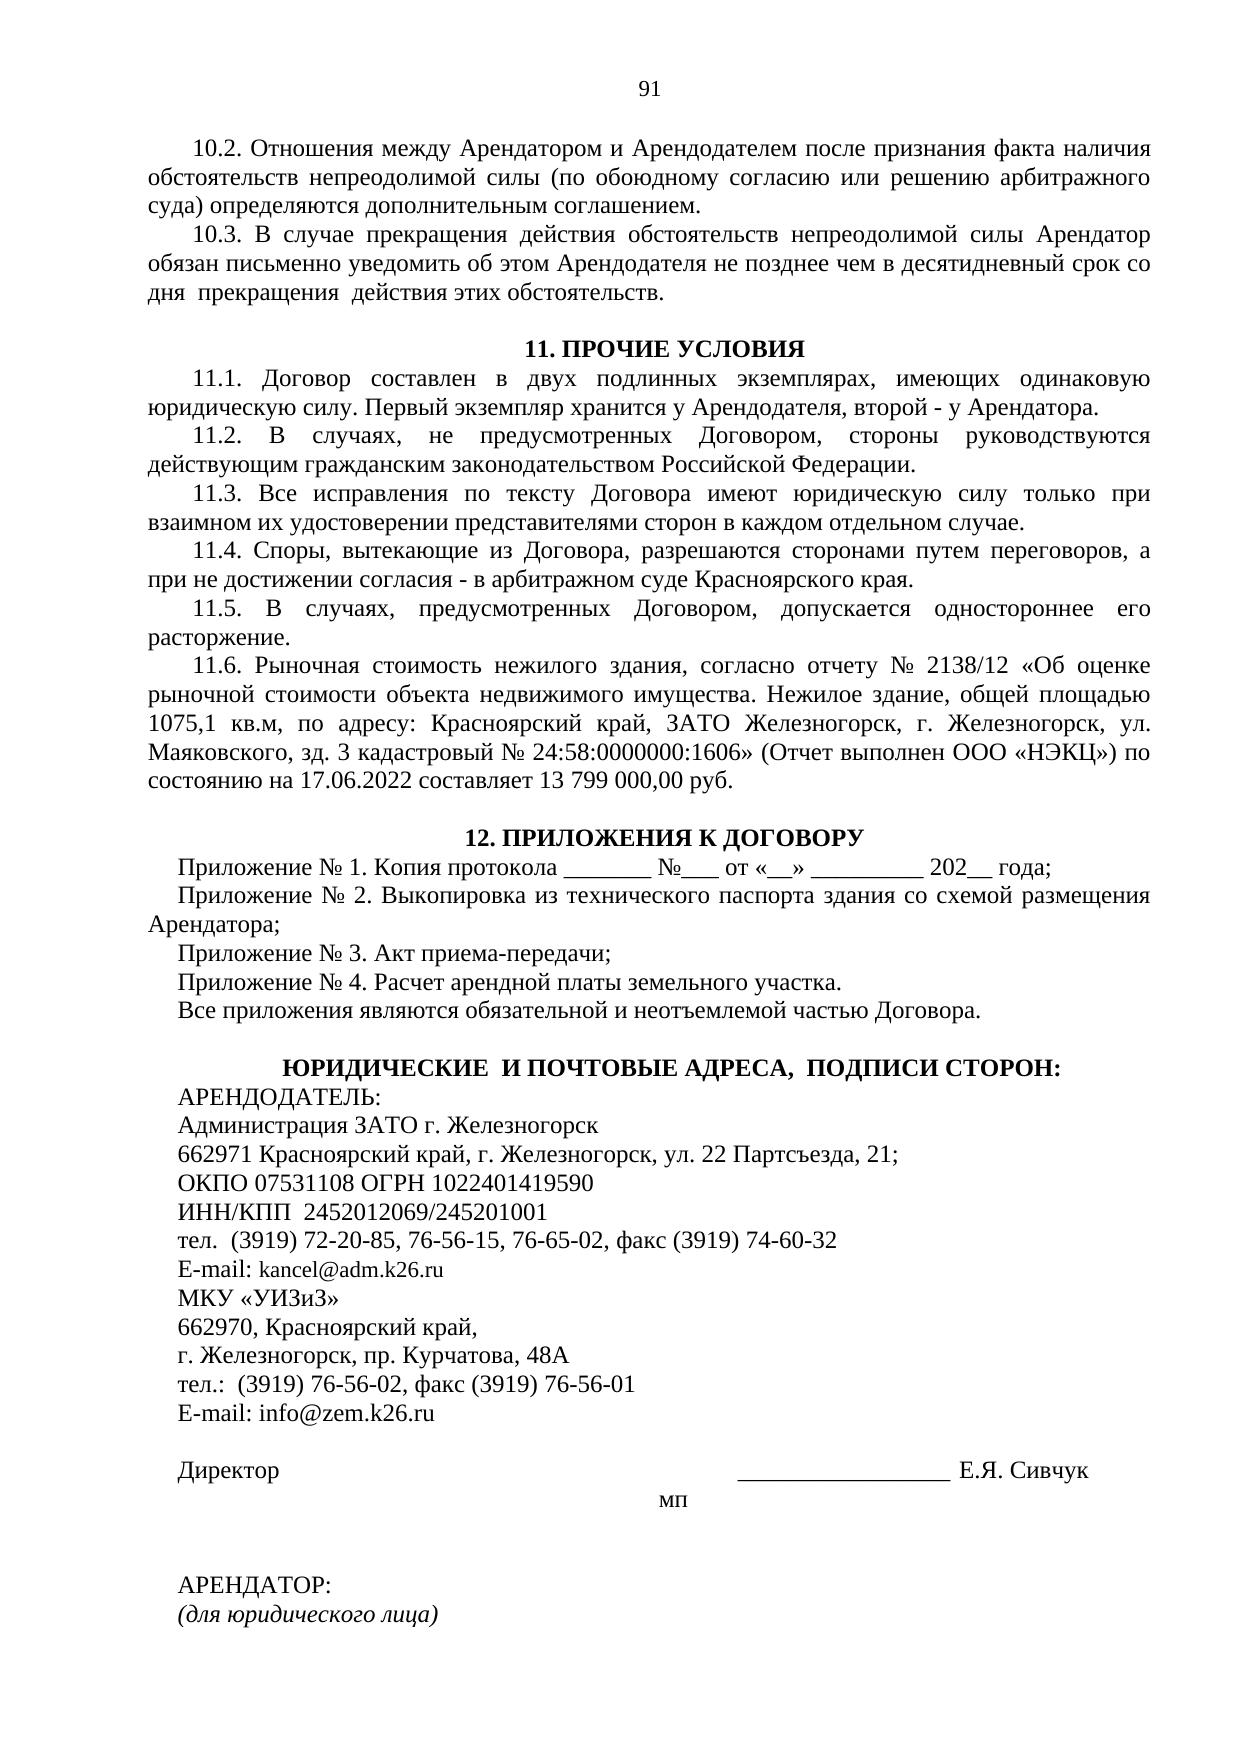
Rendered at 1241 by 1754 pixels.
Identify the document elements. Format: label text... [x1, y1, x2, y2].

text Все приложения являются обязательной и неотъемлемой частью Договора. [148, 995, 1152, 1024]
text Приложение № 3. Акт приема-передачи; [148, 938, 1152, 967]
text мп [148, 1484, 1152, 1513]
text ОКПО 07531108 ОГРН 1022401419590 [148, 1168, 1152, 1197]
text тел.: (3919) 76-56-02, факс (3919) 76-56-01 [148, 1369, 1152, 1398]
text (для юридического лица) [148, 1599, 1152, 1628]
text Приложение № 4. Расчет арендной платы земельного участка. [148, 967, 1152, 995]
text E-mail: kancel@adm.k26.ru [148, 1254, 1152, 1283]
text 662971 Красноярский край, г. Железногорск, ул. 22 Партсъезда, 21; [148, 1139, 1152, 1168]
text МКУ «УИЗиЗ» [148, 1283, 1152, 1312]
text АРЕНДАТОР: [148, 1570, 1152, 1599]
text 11.6. Рыночная стоимость нежилого здания, согласно отчету № 2138/12 «Об оценке рыночной стоимости объекта недвижимого имущества. Нежилое здание, общей площадью 1075,1 кв.м, по адресу: Красноярский край, ЗАТО Железногорск, г. Железногорск, ул. Маяковского, зд. 3 кадастровый № 24:58:0000000:1606» (Отчет выполнен ООО «НЭКЦ») по состоянию на 17.06.2022 составляет 13 799 000,00 руб. [148, 650, 1152, 794]
text Директор _________________ Е.Я. Сивчук [148, 1455, 1152, 1484]
text Администрация ЗАТО г. Железногорск [148, 1110, 1152, 1139]
text 11. ПРОЧИЕ УСЛОВИЯ [148, 334, 1152, 363]
text 662970, Красноярский край, [148, 1312, 1152, 1340]
text 12. ПРИЛОЖЕНИЯ К ДОГОВОРУ [148, 823, 1152, 852]
text 11.1. Договор составлен в двух подлинных экземплярах, имеющих одинаковую юридическую силу. Первый экземпляр хранится у Арендодателя, второй - у Арендатора. [148, 363, 1152, 420]
text 10.2. Отношения между Арендатором и Арендодателем после признания факта наличия обстоятельств непреодолимой силы (по обоюдному согласию или решению арбитражного суда) определяются дополнительным соглашением. [148, 133, 1152, 219]
text Приложение № 2. Выкопировка из технического паспорта здания со схемой размещения Арендатора; [148, 880, 1152, 938]
text г. Железногорск, пр. Курчатова, 48А [148, 1340, 1152, 1369]
text 11.3. Все исправления по тексту Договора имеют юридическую силу только при взаимном их удостоверении представителями сторон в каждом отдельном случае. [148, 478, 1152, 535]
text 11.4. Споры, вытекающие из Договора, разрешаются сторонами путем переговоров, а при не достижении согласия - в арбитражном суде Красноярского края. [148, 535, 1152, 593]
text тел. (3919) 72-20-85, 76-56-15, 76-65-02, факс (3919) 74-60-32 [148, 1225, 1152, 1254]
text 11.2. В случаях, не предусмотренных Договором, стороны руководствуются действующим гражданским законодательством Российской Федерации. [148, 420, 1152, 478]
text E-mail: info@zem.k26.ru [148, 1398, 1152, 1427]
text ИНН/КПП 2452012069/245201001 [148, 1197, 1152, 1225]
text 11.5. В случаях, предусмотренных Договором, допускается одностороннее его расторжение. [148, 593, 1152, 650]
text 10.3. В случае прекращения действия обстоятельств непреодолимой силы Арендатор обязан письменно уведомить об этом Арендодателя не позднее чем в десятидневный срок со дня прекращения действия этих обстоятельств. [148, 219, 1152, 305]
text Приложение № 1. Копия протокола _______ №___ от «__» _________ 202__ года; [148, 852, 1152, 880]
text АРЕНДОДАТЕЛЬ: [148, 1082, 1152, 1110]
text ЮРИДИЧЕСКИЕ И ПОЧТОВЫЕ АДРЕСА, ПОДПИСИ СТОРОН: [148, 1053, 1152, 1082]
